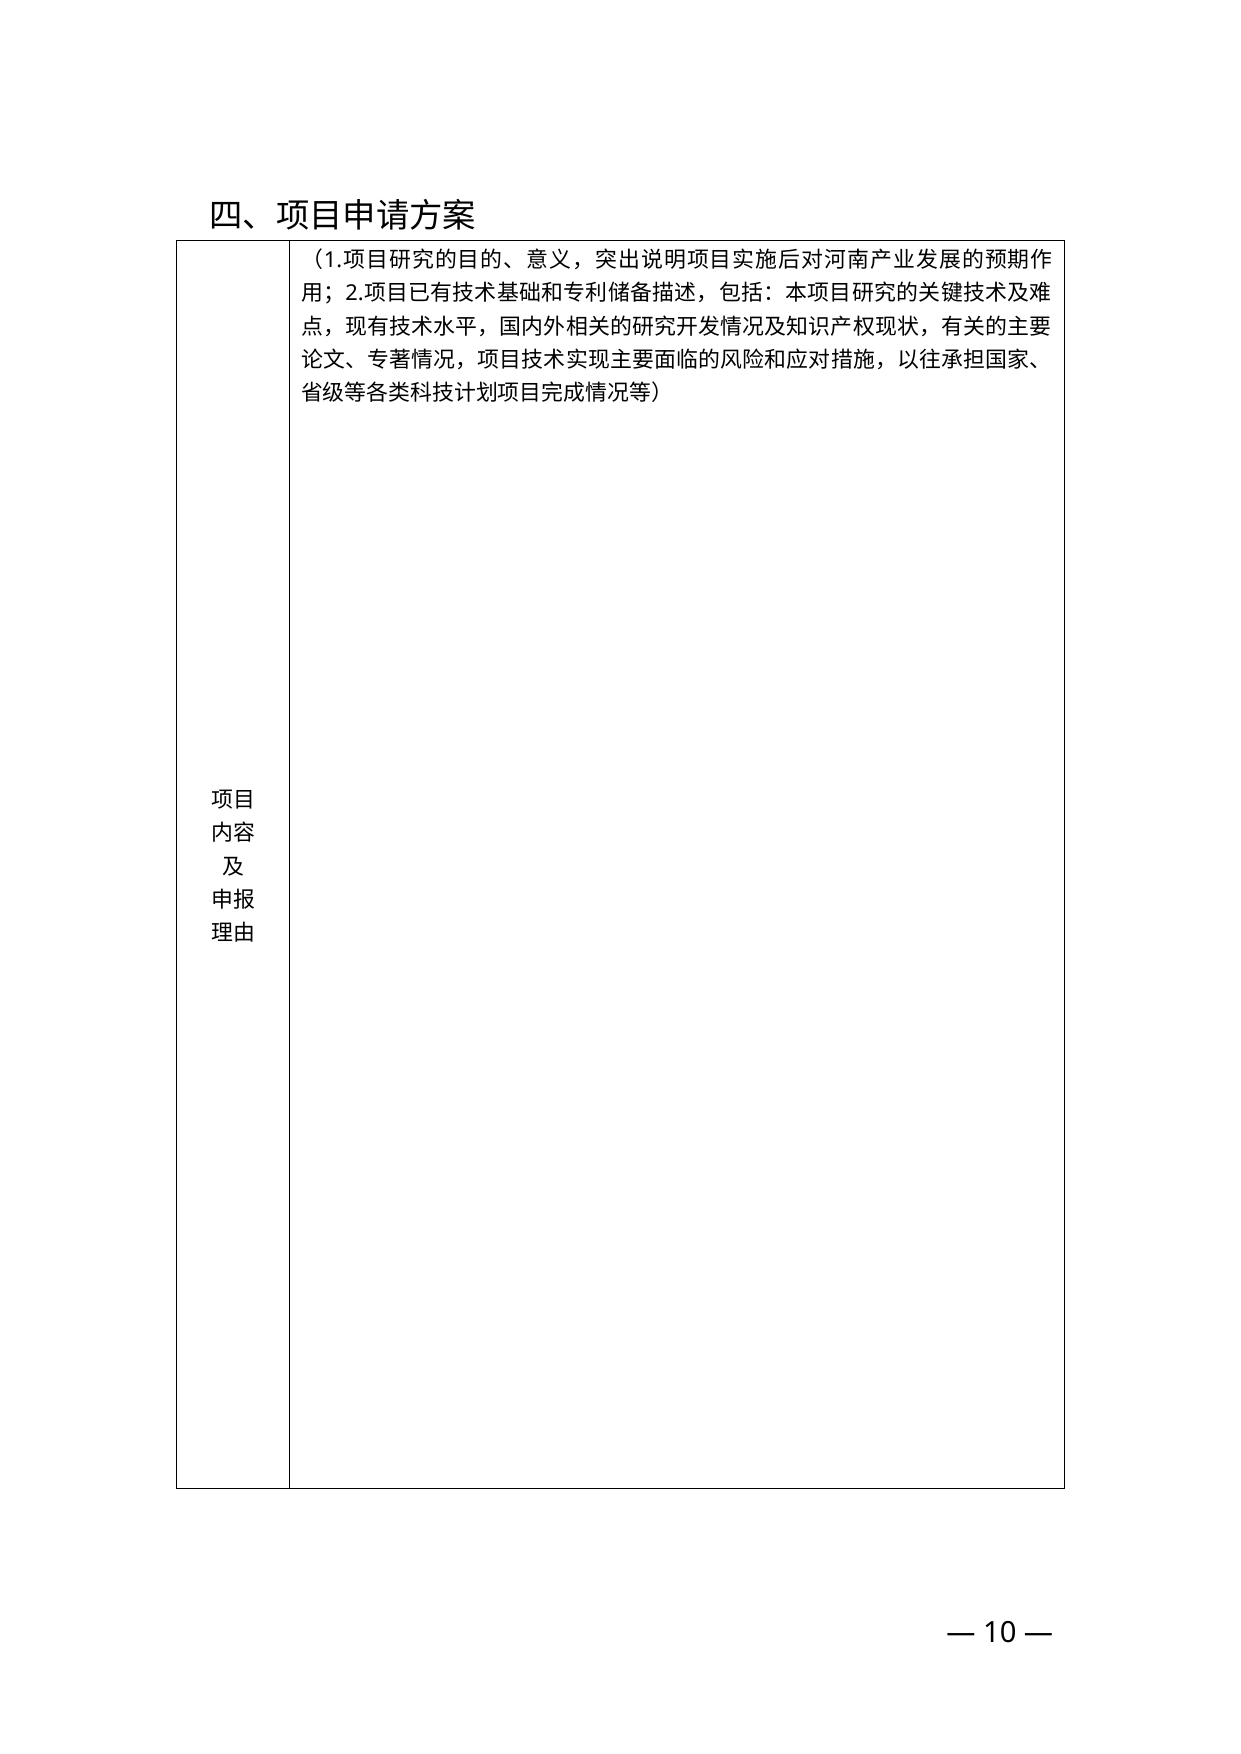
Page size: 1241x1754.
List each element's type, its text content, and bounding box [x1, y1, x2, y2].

table_header （1.项目研究的目的、意义，突出说明项目实施后对河南产业发展的预期作用；2.项目已有技术基础和专利储备描述，包括：本项目研究的关键技术及难点，现有技术水平，国内外相关的研究开发情况及知识产权现状，有关的主要论文、专著情况，项目技术实现主要面临的风险和应对措施，以往承担国家、省级等各类科技计划项目完成情况等） [290, 241, 1064, 1488]
table_header 项目 内容 及 申报 理由 [177, 241, 289, 1488]
text 四、项目申请方案 [165, 177, 1075, 240]
